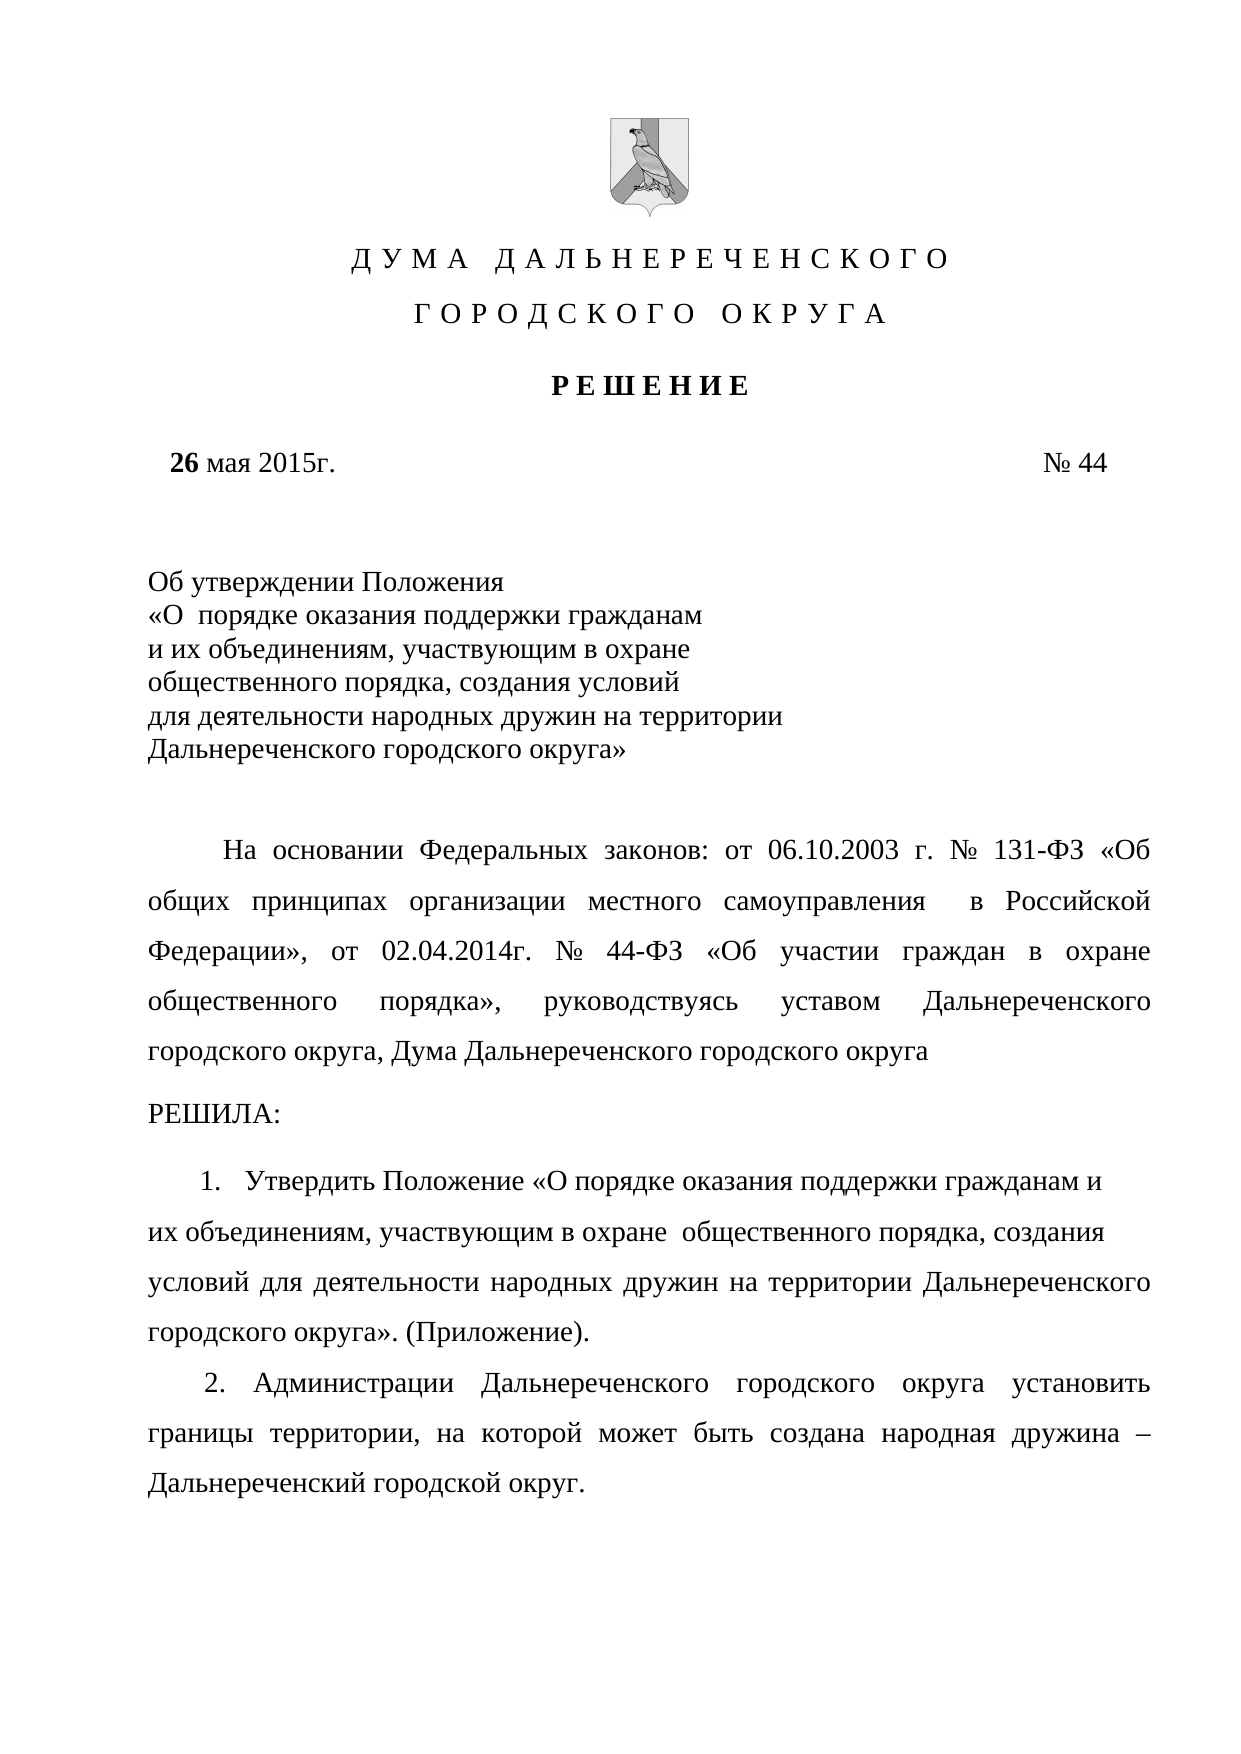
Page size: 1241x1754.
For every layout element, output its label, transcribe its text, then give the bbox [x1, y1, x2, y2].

text и их объединениям, участвующим в охране [148, 631, 1152, 664]
picture [610, 118, 689, 217]
text 26 мая 2015г. № 44 [148, 445, 1152, 479]
text ГОРОДСКОГО ОКРУГА [148, 296, 1152, 329]
text их объединениям, участвующим в охране общественного порядка, создания [148, 1214, 1152, 1247]
text Р Е Ш Е Н И Е [148, 368, 1152, 402]
text Дальнереченского городского округа» [148, 732, 1152, 765]
text общественного порядка, создания условий [148, 664, 1152, 698]
text 2. Администрации Дальнереченского городского округа установить границы территории, на которой может быть создана народная дружина – Дальнереченский городской округ. [148, 1365, 1152, 1499]
text На основании Федеральных законов: от 06.10.2003 г. № 131-ФЗ «Об общих принципах организации местного самоуправления в Российской Федерации», от 02.04.2014г. № 44-ФЗ «Об участии граждан в охране общественного порядка», руководствуясь уставом Дальнереченского городского округа, Дума Дальнереченского городского округа [148, 832, 1152, 1067]
subtitle ДУМА ДАЛЬНЕРЕЧЕНСКОГО [148, 242, 1152, 275]
text условий для деятельности народных дружин на территории Дальнереченского городского округа». (Приложение). [148, 1264, 1152, 1348]
text Об утверждении Положения [148, 564, 1152, 597]
list Утвердить Положение «О порядке оказания поддержки гражданам и [199, 1163, 1152, 1197]
text для деятельности народных дружин на территории [148, 698, 1152, 732]
text РЕШИЛА: [148, 1096, 1152, 1130]
text «О порядке оказания поддержки гражданам [148, 597, 1152, 631]
